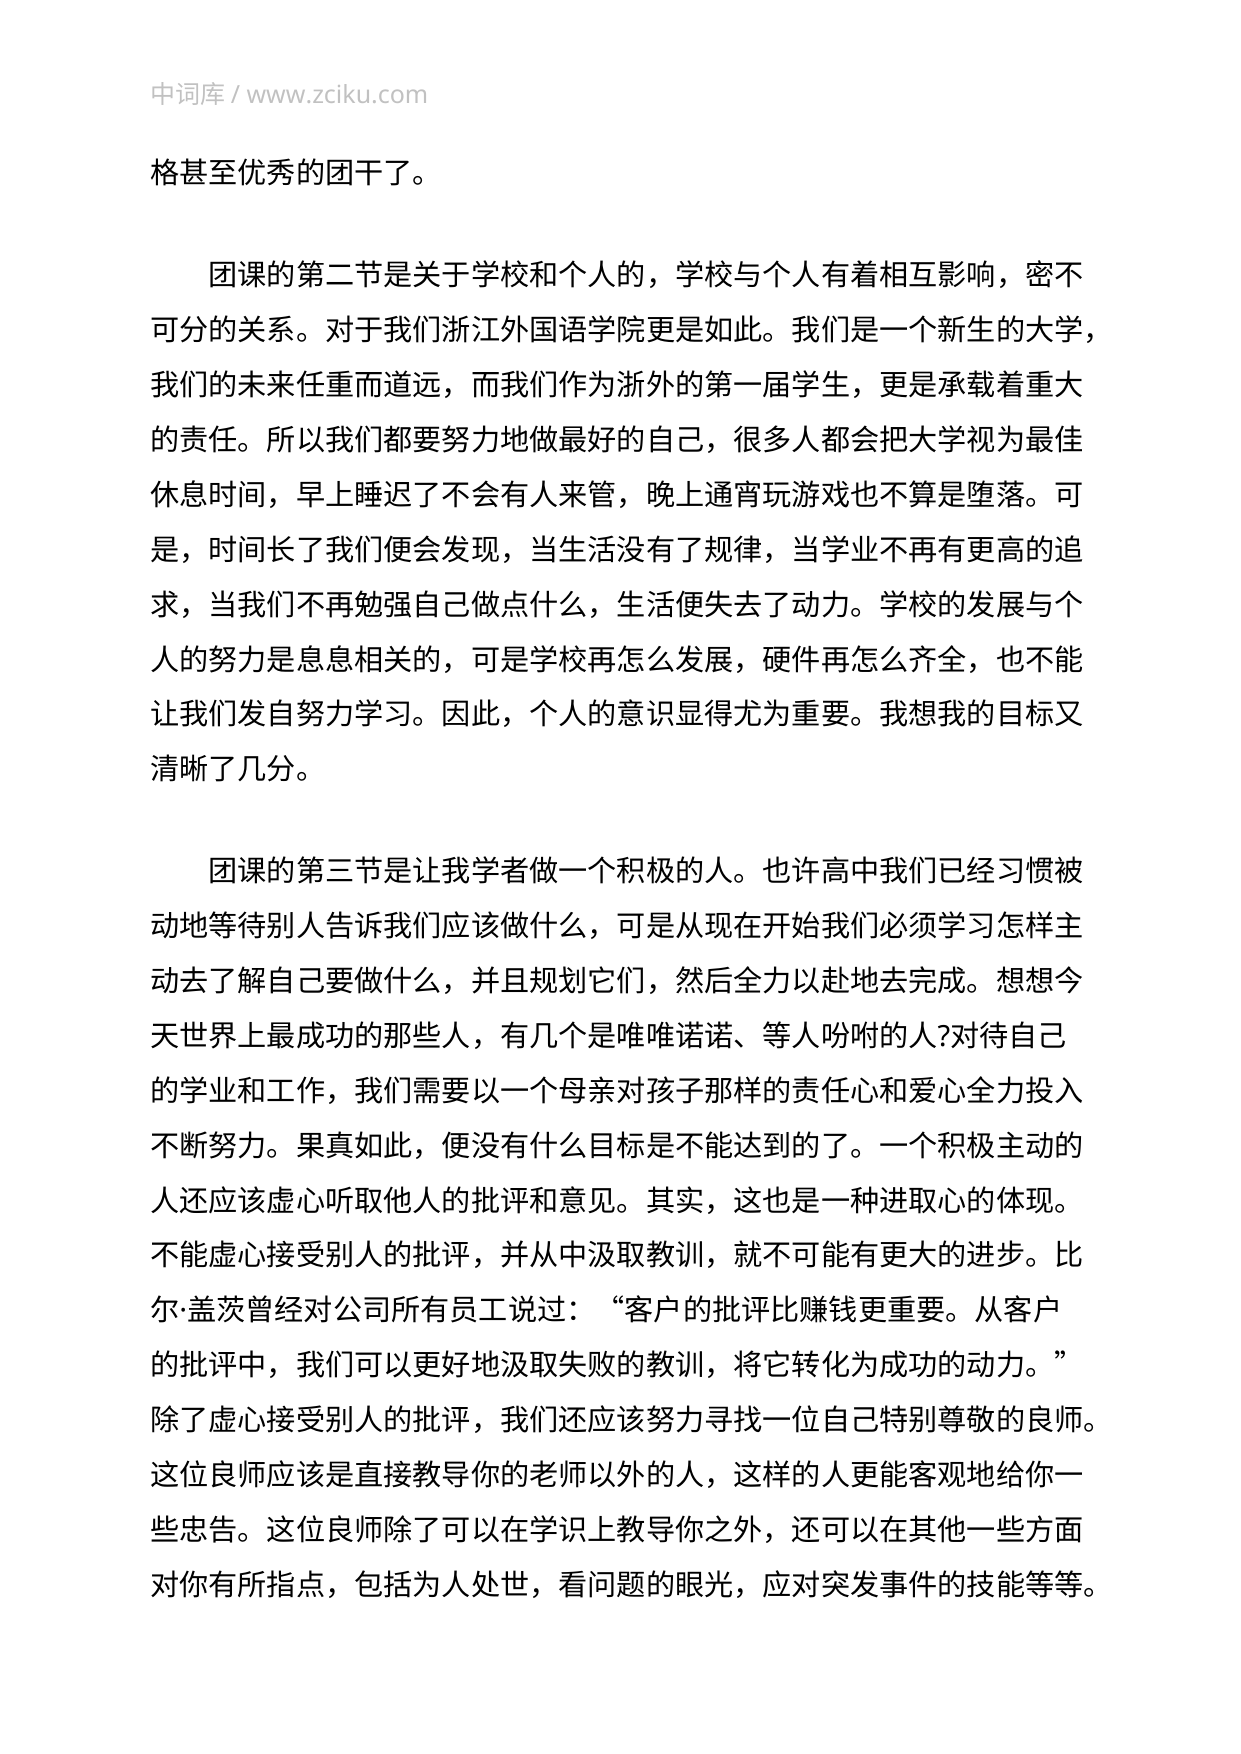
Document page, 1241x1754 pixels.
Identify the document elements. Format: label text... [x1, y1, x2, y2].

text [150, 150, 1090, 192]
text 团课的第二节是关于学校和个人的，学校与个人有着相互影响，密不可分的关系。对于我们浙江外国语学院更是如此。我们是一个新生的大学，我们的未来任重而道远，而我们作为浙外的第一届学生，更是承载着重大的责任。所以我们都要努力地做最好的自己，很多人都会把大学视为最佳休息时间，早上睡迟了不会有人来管，晚上通宵玩游戏也不算是堕落。可是，时间长了我们便会发现，当生活没有了规律，当学业不再有更高的追求，当我们不再勉强自己做点什么，生活便失去了动力。学校的发展与个人的努力是息息相关的，可是学校再怎么发展，硬件再怎么齐全，也不能让我们发自努力学习。因此，个人的意识显得尤为重要。我想我的目标又清晰了几分。 [150, 252, 1090, 788]
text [150, 848, 1090, 1604]
